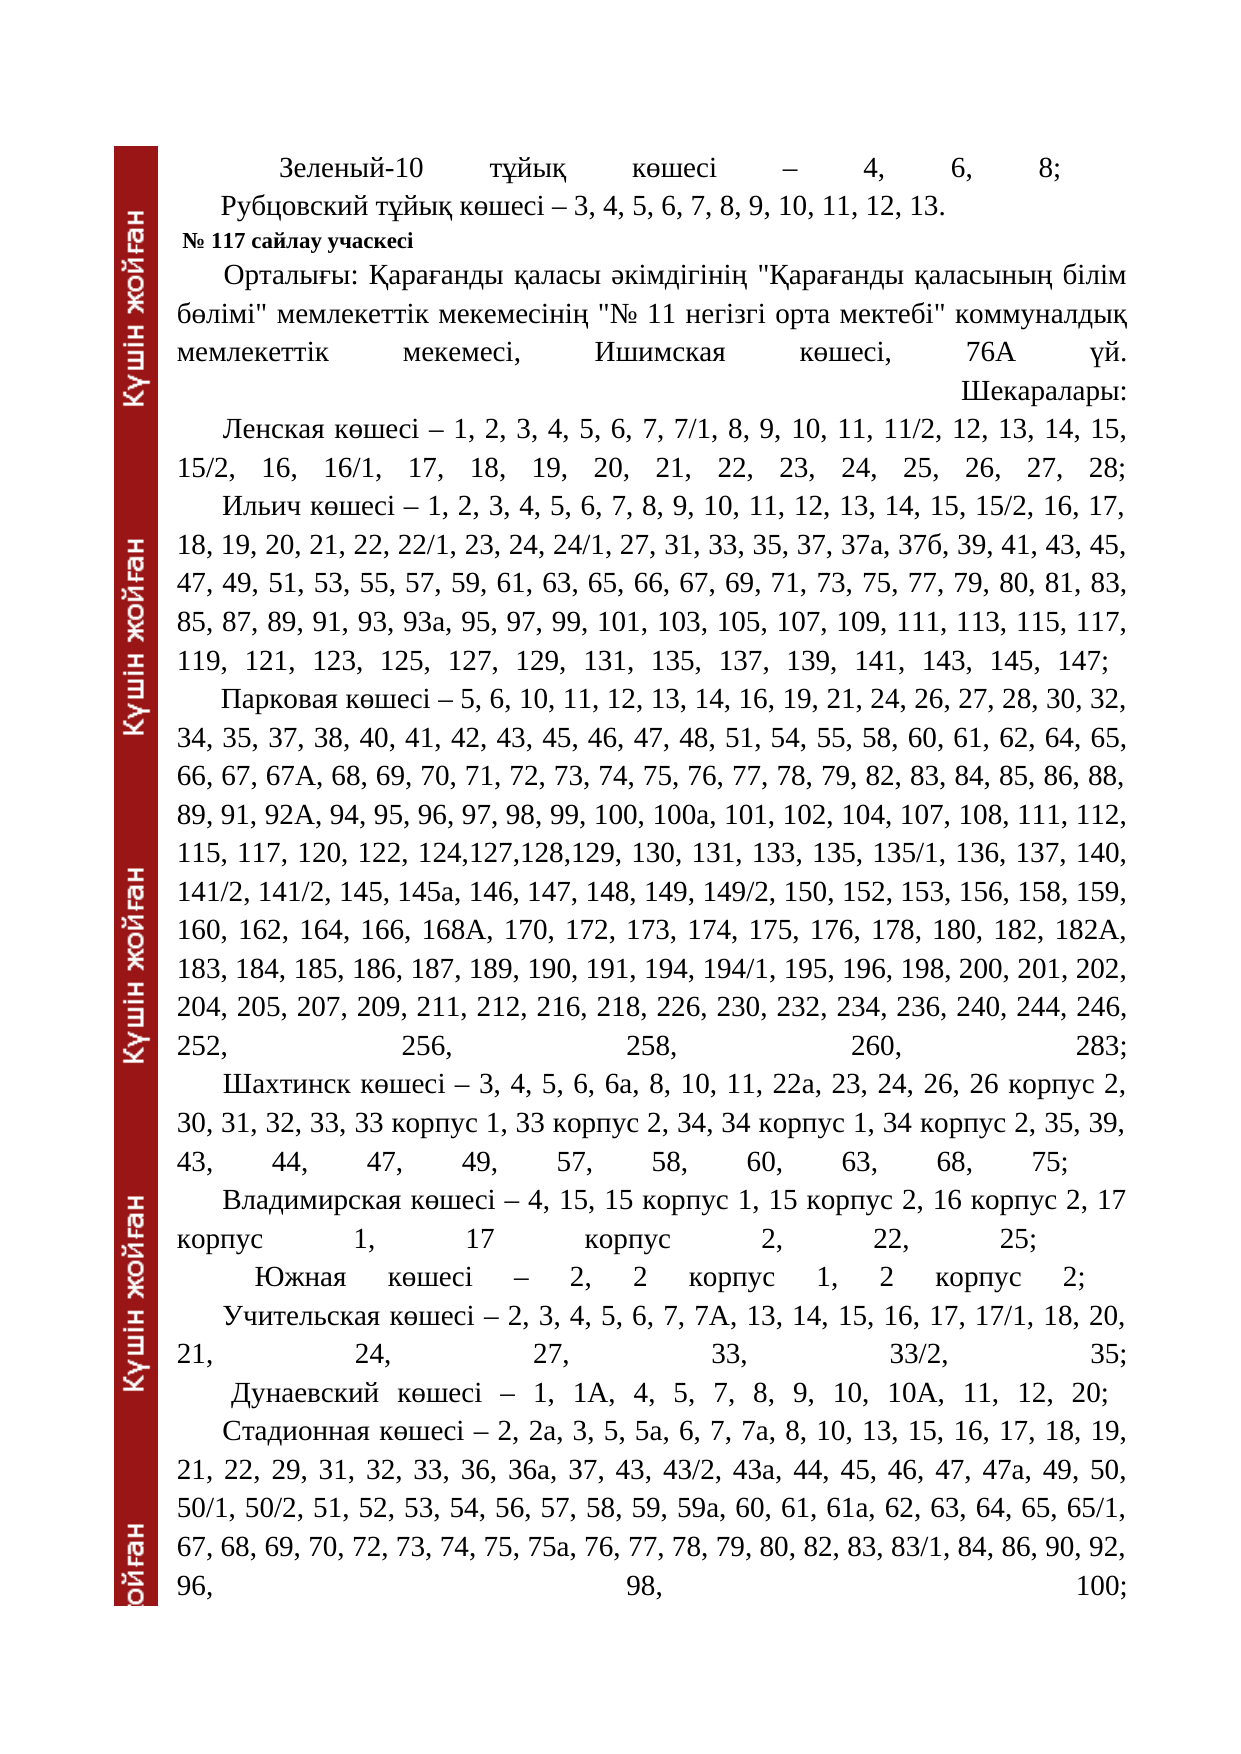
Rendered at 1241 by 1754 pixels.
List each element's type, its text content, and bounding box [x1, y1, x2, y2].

text № 117 сайлау учаскесі [112, 227, 1128, 253]
picture [114, 1601, 158, 1606]
picture [114, 222, 158, 227]
picture [114, 146, 158, 150]
picture [114, 253, 158, 257]
